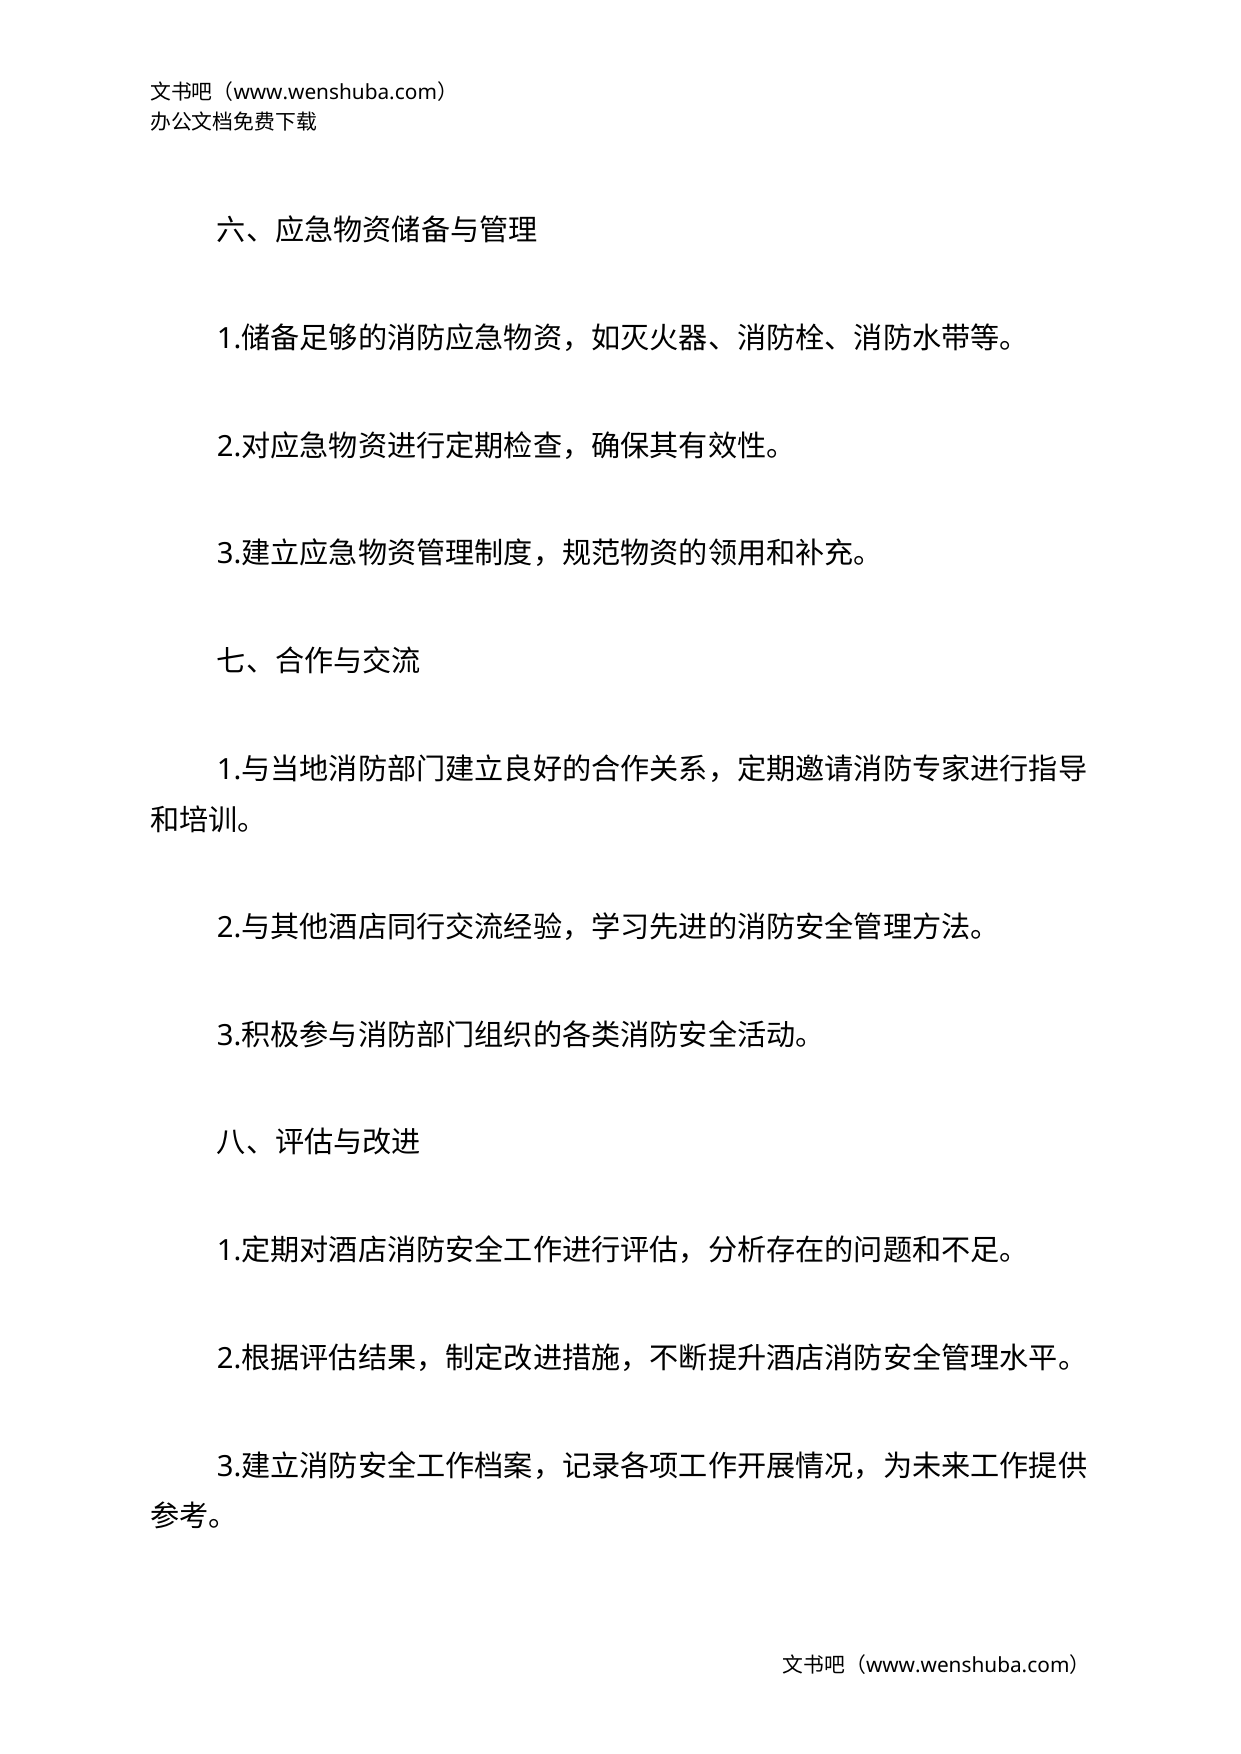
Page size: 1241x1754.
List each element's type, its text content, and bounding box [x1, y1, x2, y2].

text 2.对应急物资进行定期检查，确保其有效性。 [150, 422, 1090, 464]
text 2.根据评估结果，制定改进措施，不断提升酒店消防安全管理水平。 [150, 1334, 1090, 1377]
text 3.积极参与消防部门组织的各类消防安全活动。 [150, 1011, 1090, 1054]
text 七、合作与交流 [150, 638, 1090, 680]
text 2.与其他酒店同行交流经验，学习先进的消防安全管理方法。 [150, 904, 1090, 946]
text 3.建立消防安全工作档案，记录各项工作开展情况，为未来工作提供参考。 [150, 1442, 1090, 1535]
text 八、评估与改进 [150, 1119, 1090, 1161]
text 1.定期对酒店消防安全工作进行评估，分析存在的问题和不足。 [150, 1227, 1090, 1269]
text 1.储备足够的消防应急物资，如灭火器、消防栓、消防水带等。 [150, 314, 1090, 357]
text 1.与当地消防部门建立良好的合作关系，定期邀请消防专家进行指导和培训。 [150, 745, 1090, 838]
text 3.建立应急物资管理制度，规范物资的领用和补充。 [150, 530, 1090, 572]
text 六、应急物资储备与管理 [150, 207, 1090, 249]
